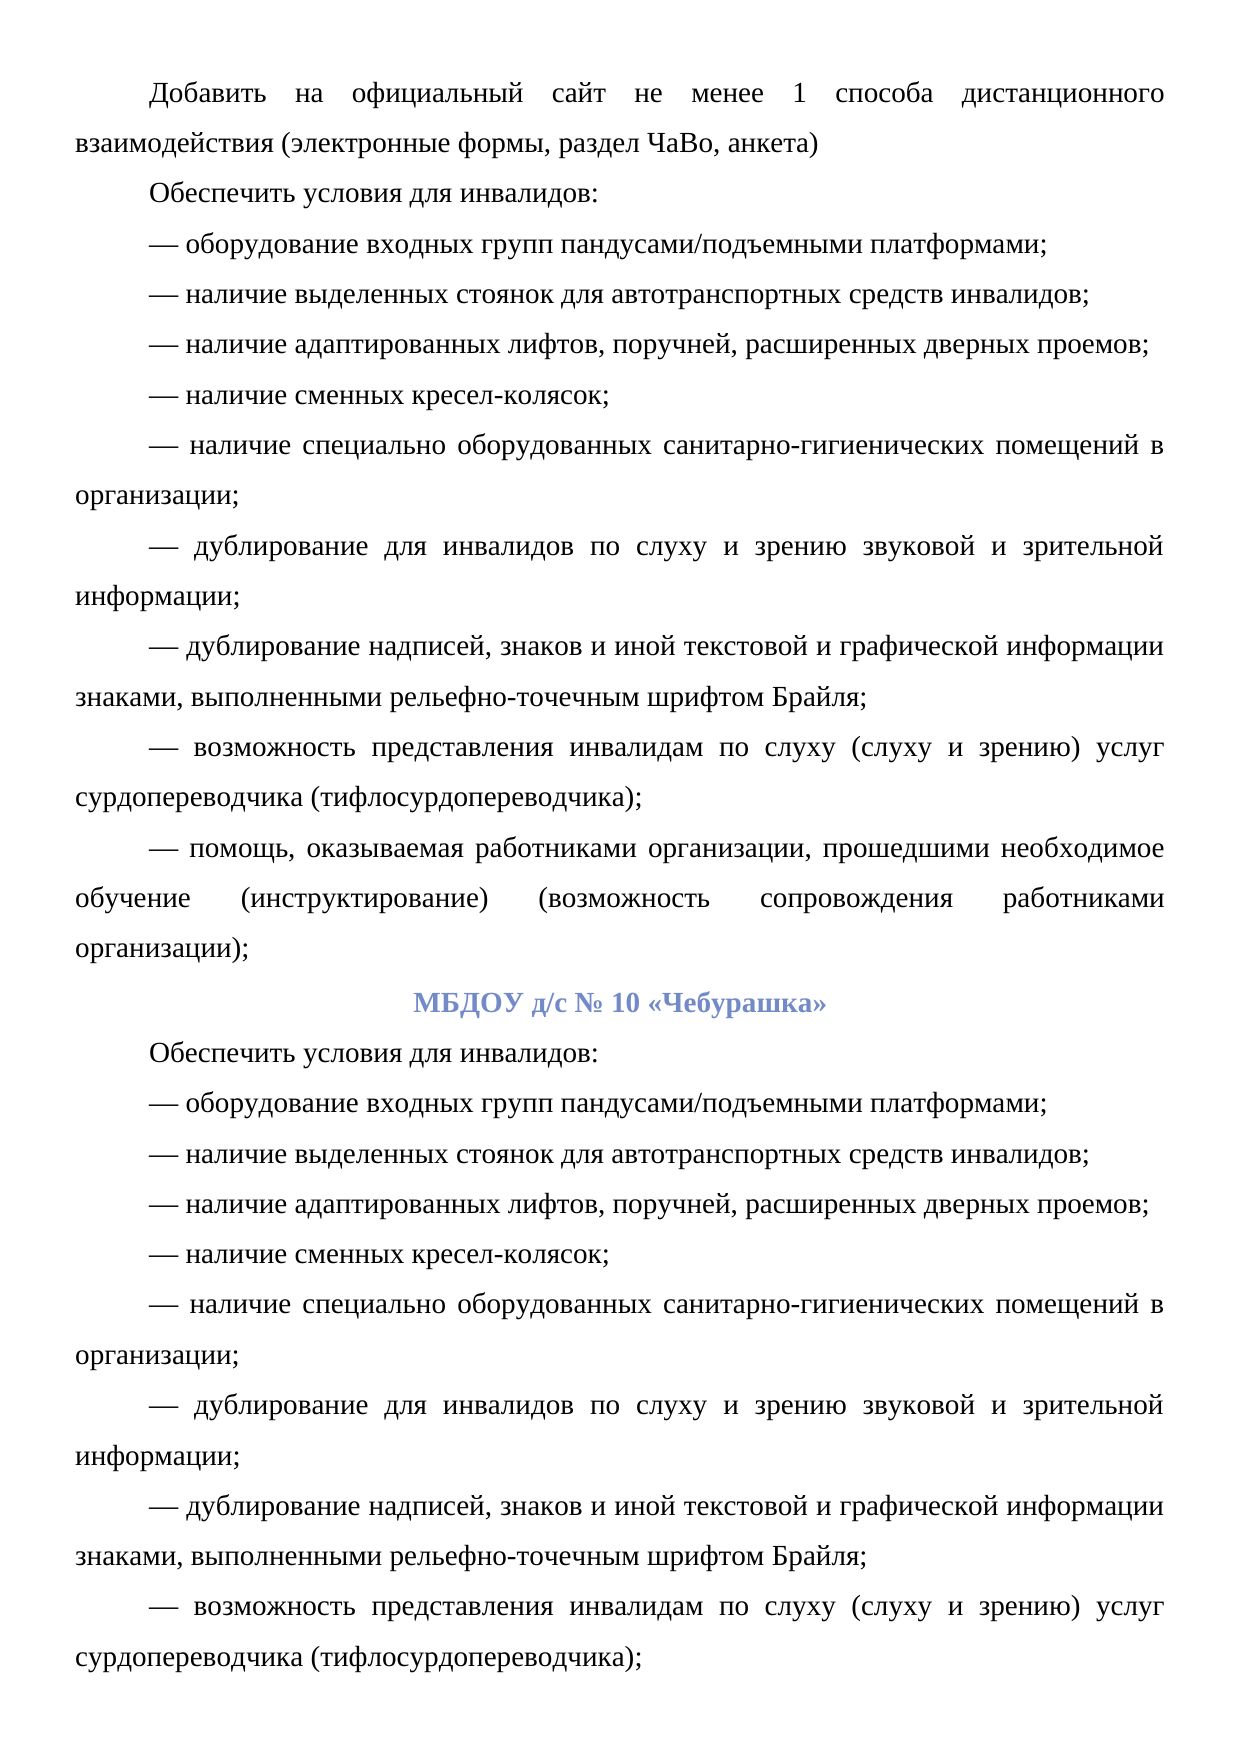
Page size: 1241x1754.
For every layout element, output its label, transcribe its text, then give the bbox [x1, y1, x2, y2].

text — наличие выделенных стоянок для автотранспортных средств инвалидов; [75, 1136, 1165, 1169]
text — оборудование входных групп пандусами/подъемными платформами; [75, 1085, 1165, 1119]
text — оборудование входных групп пандусами/подъемными платформами; [75, 226, 1165, 259]
text — возможность представления инвалидам по слуху (слуху и зрению) услуг сурдопереводчика (тифлосурдопереводчика); [75, 1588, 1165, 1672]
text — наличие сменных кресел-колясок; [75, 377, 1165, 410]
text — дублирование надписей, знаков и иной текстовой и графической информации знаками, выполненными рельефно-точечным шрифтом Брайля; [75, 1488, 1165, 1572]
text Обеспечить условия для инвалидов: [75, 1035, 1165, 1069]
text — наличие адаптированных лифтов, поручней, расширенных дверных проемов; [75, 327, 1165, 360]
text — помощь, оказываемая работниками организации, прошедшими необходимое обучение (инструктирование) (возможность сопровождения работниками организации); [75, 830, 1165, 964]
text — дублирование для инвалидов по слуху и зрению звуковой и зрительной информации; [75, 1387, 1165, 1471]
text Обеспечить условия для инвалидов: [75, 176, 1165, 209]
text Добавить на официальный сайт не менее 1 способа дистанционного взаимодействия (электронные формы, раздел ЧаВо, анкета) [75, 75, 1165, 159]
text — дублирование надписей, знаков и иной текстовой и графической информации знаками, выполненными рельефно-точечным шрифтом Брайля; [75, 628, 1165, 712]
text — дублирование для инвалидов по слуху и зрению звуковой и зрительной информации; [75, 528, 1165, 612]
text — возможность представления инвалидам по слуху (слуху и зрению) услуг сурдопереводчика (тифлосурдопереводчика); [75, 729, 1165, 813]
text — наличие адаптированных лифтов, поручней, расширенных дверных проемов; [75, 1186, 1165, 1219]
text — наличие выделенных стоянок для автотранспортных средств инвалидов; [75, 276, 1165, 310]
text — наличие специально оборудованных санитарно-гигиенических помещений в организации; [75, 427, 1165, 511]
text — наличие сменных кресел-колясок; [75, 1236, 1165, 1270]
text — наличие специально оборудованных санитарно-гигиенических помещений в организации; [75, 1287, 1165, 1371]
subtitle МБДОУ д/с № 10 «Чебурашка» [75, 985, 1165, 1018]
